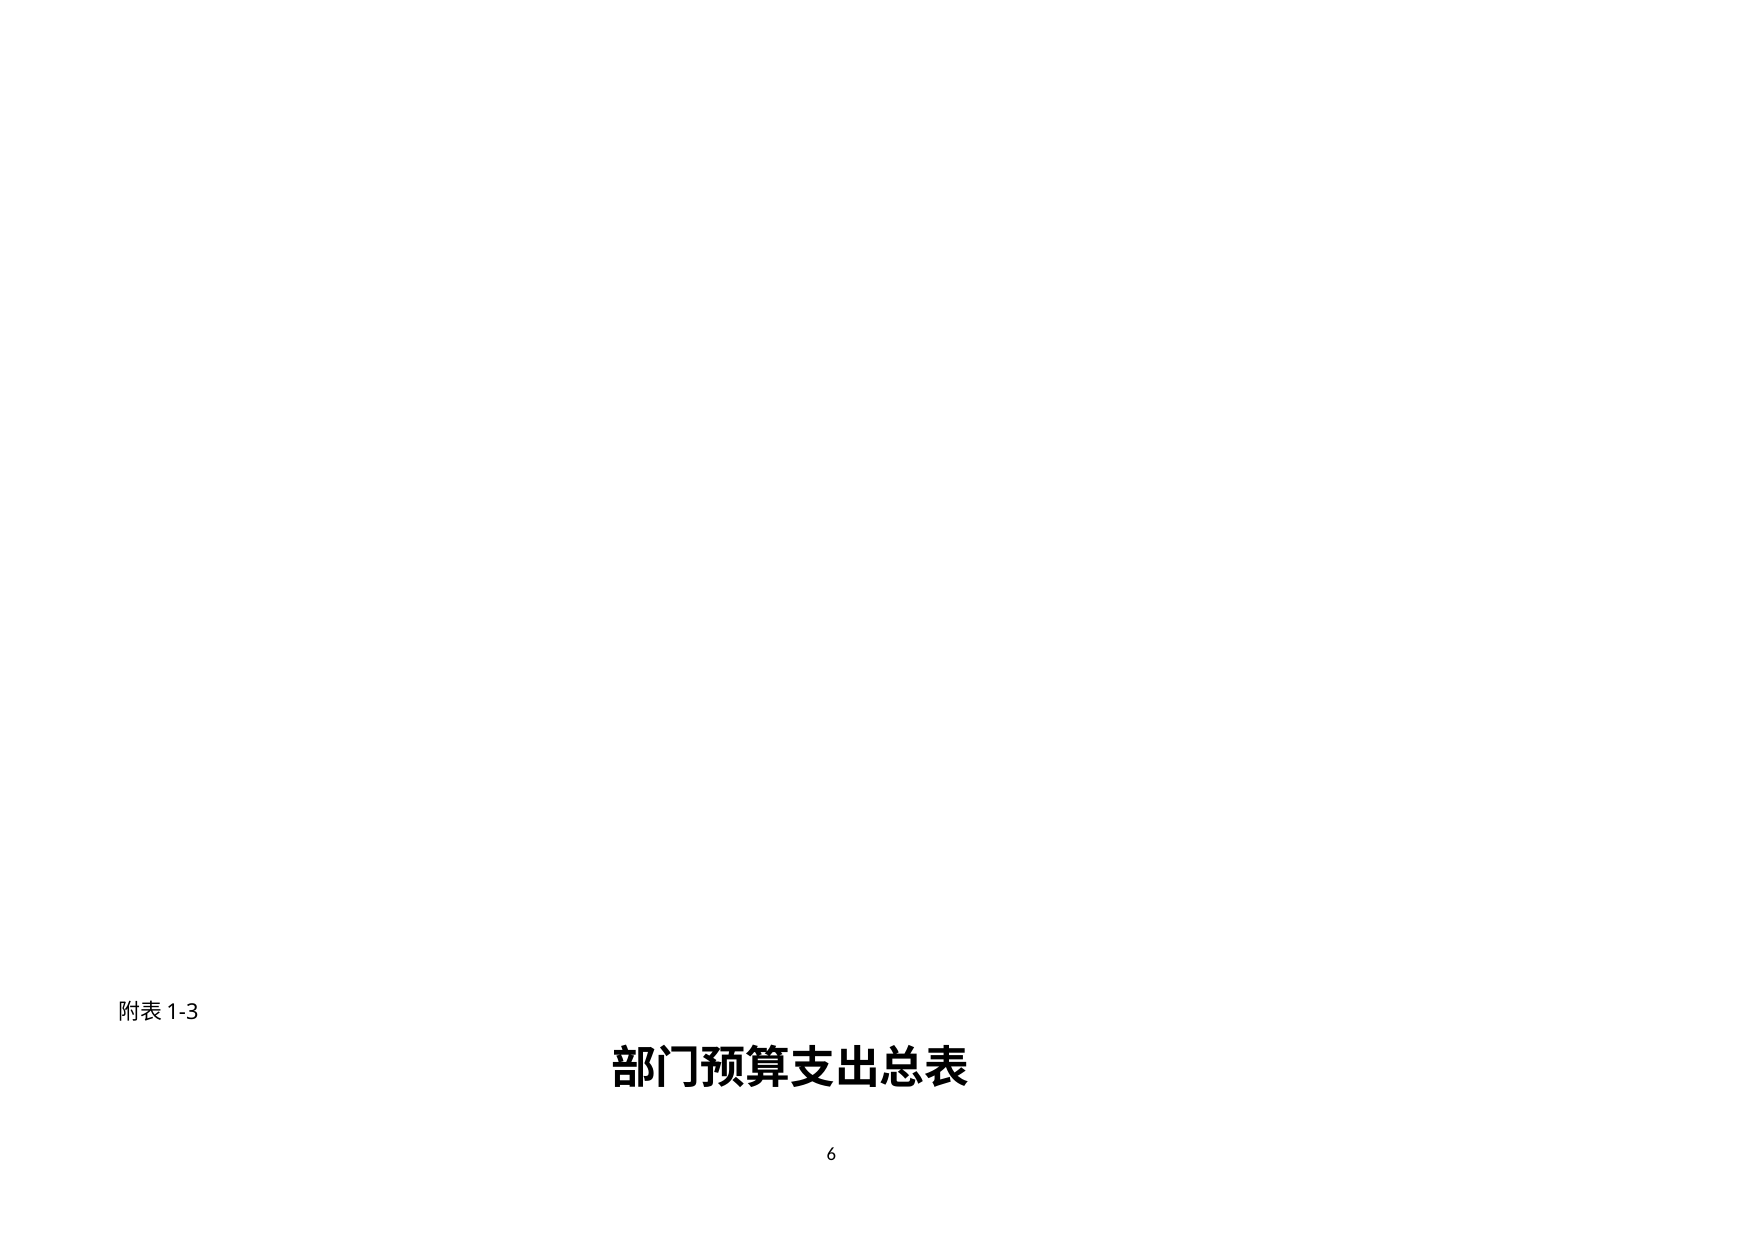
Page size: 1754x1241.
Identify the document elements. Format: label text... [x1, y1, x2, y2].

text 附表1-3 [118, 973, 1547, 1031]
text 部门预算支出总表 [118, 1031, 1547, 1096]
